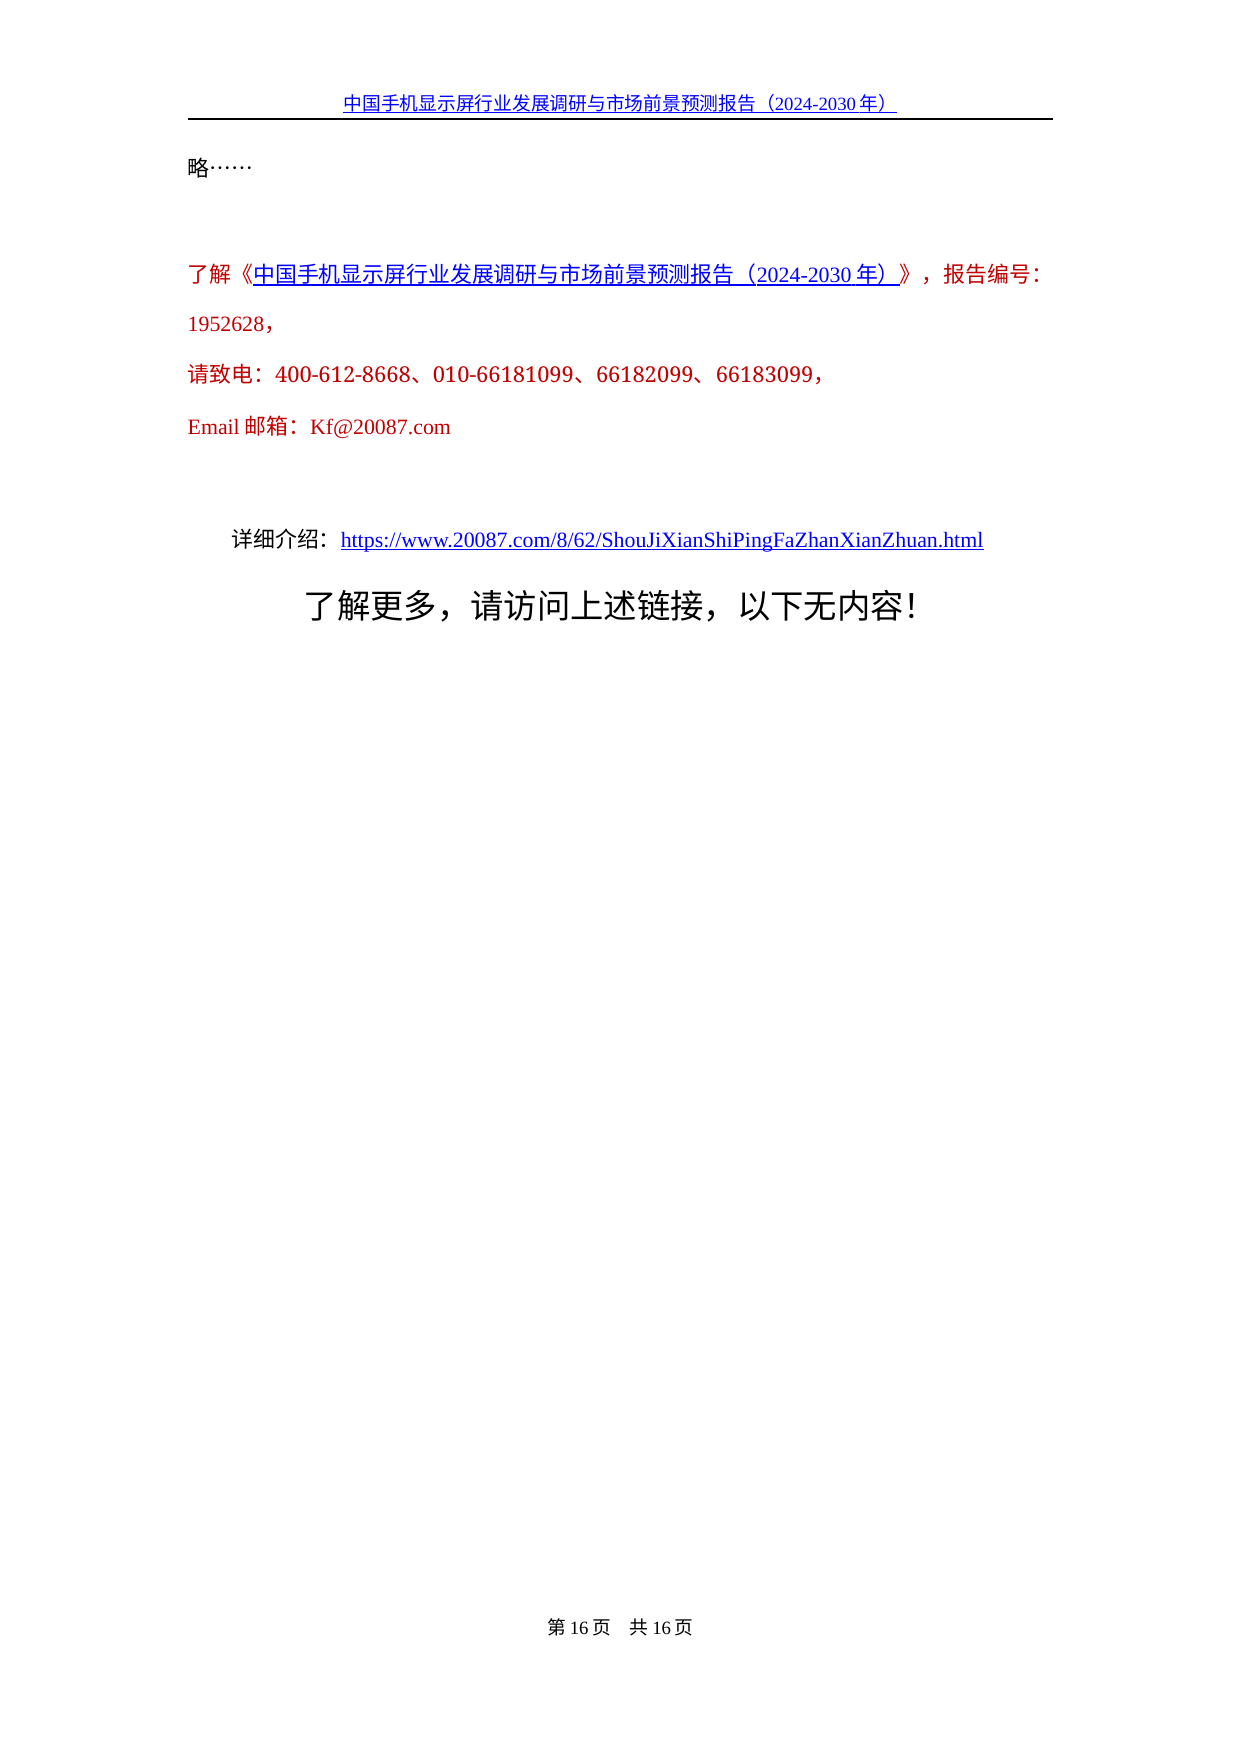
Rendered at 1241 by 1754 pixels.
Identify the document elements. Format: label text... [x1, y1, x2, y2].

text Email邮箱：Kf@20087.com [187, 408, 1053, 441]
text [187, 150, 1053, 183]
text 详细介绍：https://www.20087.com/8/62/ShouJiXianShiPingFaZhanXianZhuan.html [187, 521, 1053, 554]
text 请致电：400-612-8668、010-66181099、66182099、66183099， [187, 357, 1053, 389]
title 了解更多，请访问上述链接，以下无内容！ [187, 571, 1053, 636]
text 了解《中国手机显示屏行业发展调研与市场前景预测报告（2024-2030年）》，报告编号：1952628， [187, 257, 1053, 338]
